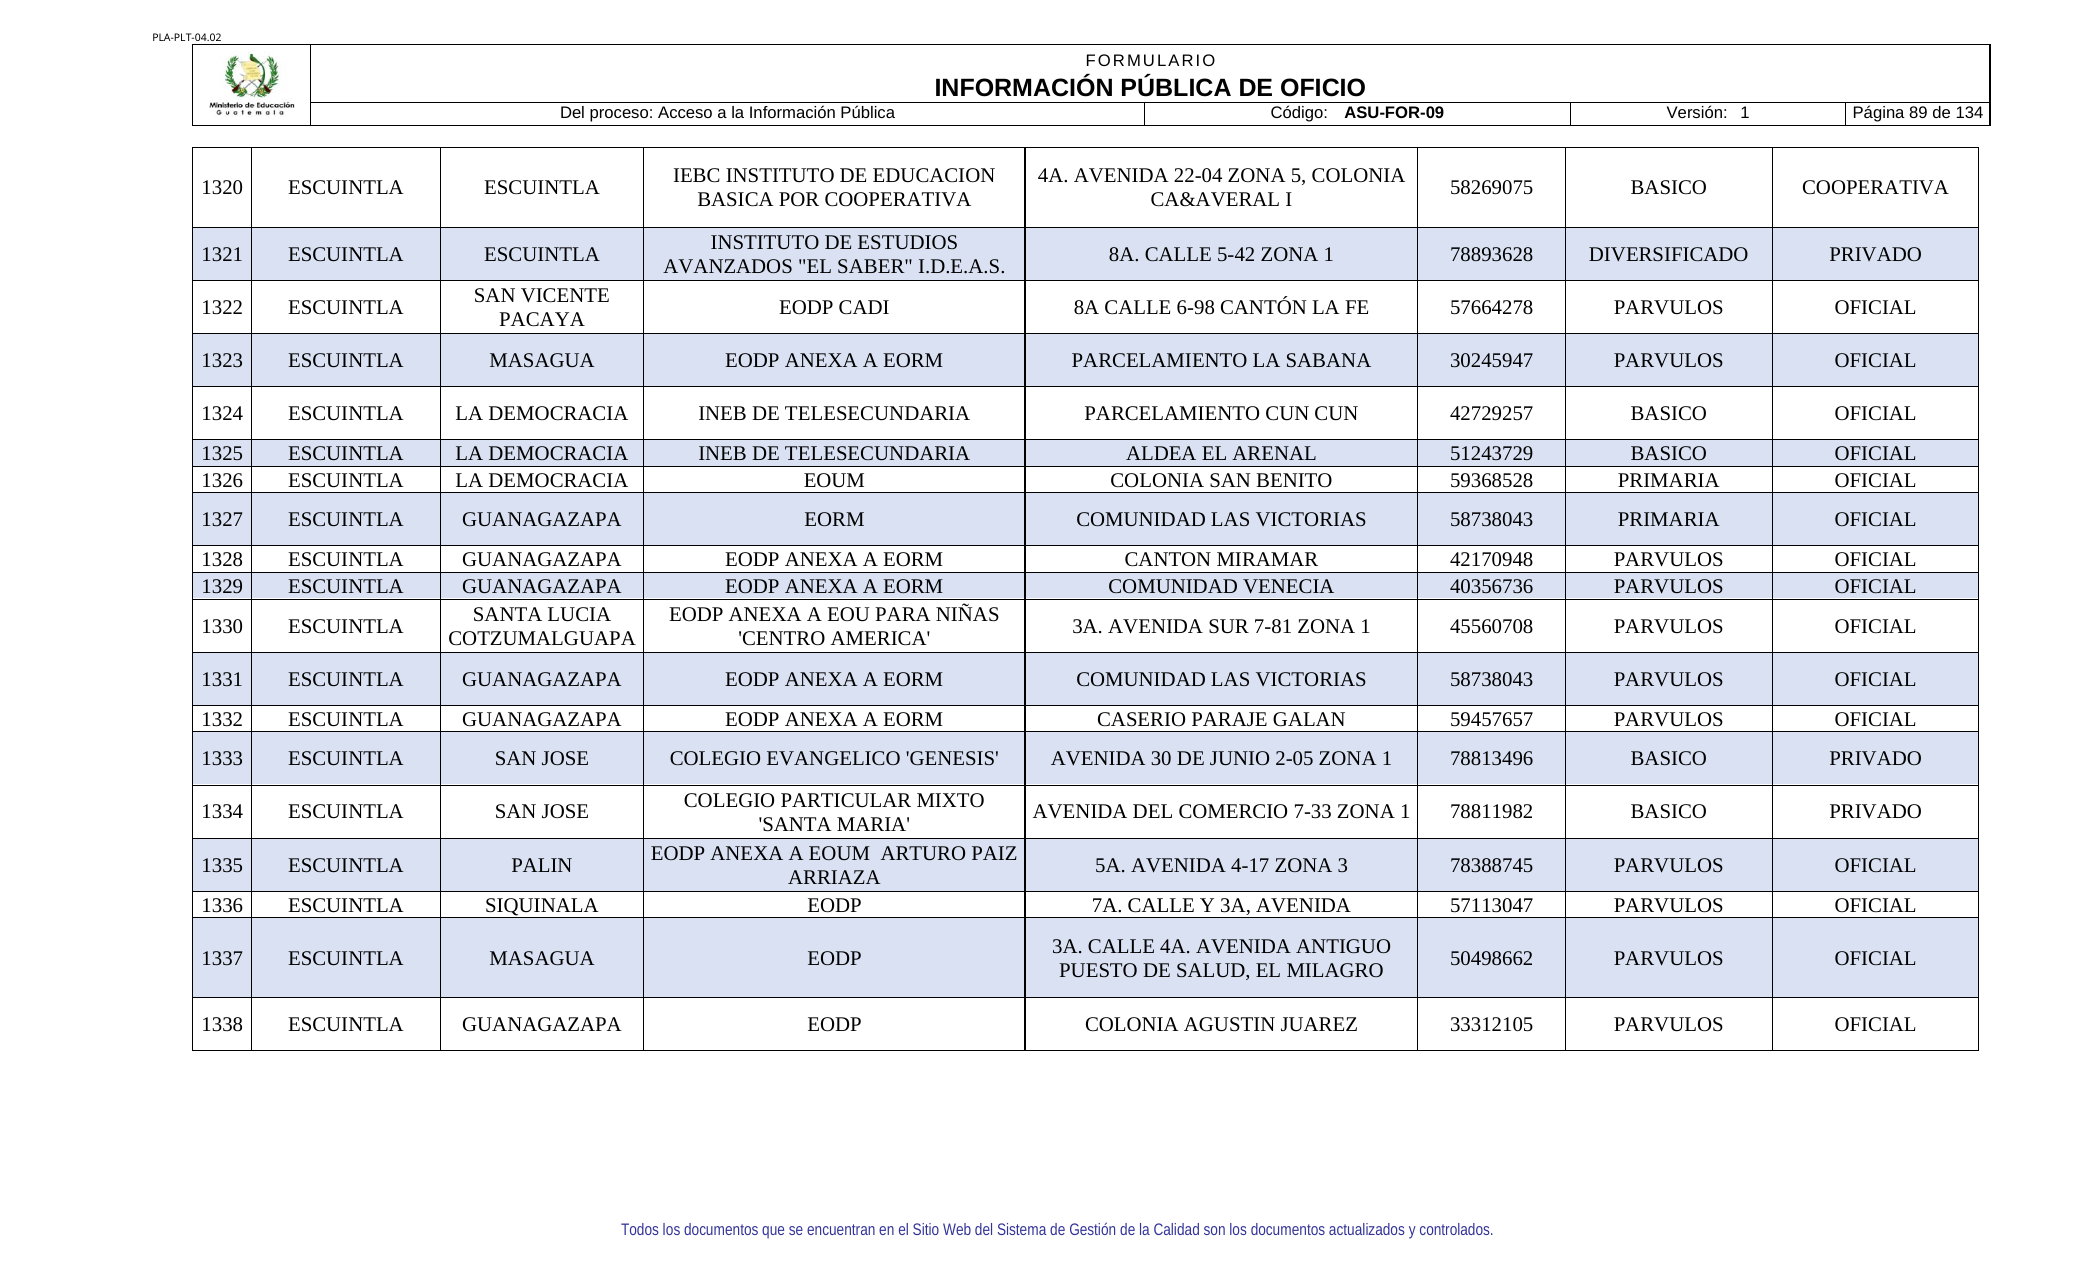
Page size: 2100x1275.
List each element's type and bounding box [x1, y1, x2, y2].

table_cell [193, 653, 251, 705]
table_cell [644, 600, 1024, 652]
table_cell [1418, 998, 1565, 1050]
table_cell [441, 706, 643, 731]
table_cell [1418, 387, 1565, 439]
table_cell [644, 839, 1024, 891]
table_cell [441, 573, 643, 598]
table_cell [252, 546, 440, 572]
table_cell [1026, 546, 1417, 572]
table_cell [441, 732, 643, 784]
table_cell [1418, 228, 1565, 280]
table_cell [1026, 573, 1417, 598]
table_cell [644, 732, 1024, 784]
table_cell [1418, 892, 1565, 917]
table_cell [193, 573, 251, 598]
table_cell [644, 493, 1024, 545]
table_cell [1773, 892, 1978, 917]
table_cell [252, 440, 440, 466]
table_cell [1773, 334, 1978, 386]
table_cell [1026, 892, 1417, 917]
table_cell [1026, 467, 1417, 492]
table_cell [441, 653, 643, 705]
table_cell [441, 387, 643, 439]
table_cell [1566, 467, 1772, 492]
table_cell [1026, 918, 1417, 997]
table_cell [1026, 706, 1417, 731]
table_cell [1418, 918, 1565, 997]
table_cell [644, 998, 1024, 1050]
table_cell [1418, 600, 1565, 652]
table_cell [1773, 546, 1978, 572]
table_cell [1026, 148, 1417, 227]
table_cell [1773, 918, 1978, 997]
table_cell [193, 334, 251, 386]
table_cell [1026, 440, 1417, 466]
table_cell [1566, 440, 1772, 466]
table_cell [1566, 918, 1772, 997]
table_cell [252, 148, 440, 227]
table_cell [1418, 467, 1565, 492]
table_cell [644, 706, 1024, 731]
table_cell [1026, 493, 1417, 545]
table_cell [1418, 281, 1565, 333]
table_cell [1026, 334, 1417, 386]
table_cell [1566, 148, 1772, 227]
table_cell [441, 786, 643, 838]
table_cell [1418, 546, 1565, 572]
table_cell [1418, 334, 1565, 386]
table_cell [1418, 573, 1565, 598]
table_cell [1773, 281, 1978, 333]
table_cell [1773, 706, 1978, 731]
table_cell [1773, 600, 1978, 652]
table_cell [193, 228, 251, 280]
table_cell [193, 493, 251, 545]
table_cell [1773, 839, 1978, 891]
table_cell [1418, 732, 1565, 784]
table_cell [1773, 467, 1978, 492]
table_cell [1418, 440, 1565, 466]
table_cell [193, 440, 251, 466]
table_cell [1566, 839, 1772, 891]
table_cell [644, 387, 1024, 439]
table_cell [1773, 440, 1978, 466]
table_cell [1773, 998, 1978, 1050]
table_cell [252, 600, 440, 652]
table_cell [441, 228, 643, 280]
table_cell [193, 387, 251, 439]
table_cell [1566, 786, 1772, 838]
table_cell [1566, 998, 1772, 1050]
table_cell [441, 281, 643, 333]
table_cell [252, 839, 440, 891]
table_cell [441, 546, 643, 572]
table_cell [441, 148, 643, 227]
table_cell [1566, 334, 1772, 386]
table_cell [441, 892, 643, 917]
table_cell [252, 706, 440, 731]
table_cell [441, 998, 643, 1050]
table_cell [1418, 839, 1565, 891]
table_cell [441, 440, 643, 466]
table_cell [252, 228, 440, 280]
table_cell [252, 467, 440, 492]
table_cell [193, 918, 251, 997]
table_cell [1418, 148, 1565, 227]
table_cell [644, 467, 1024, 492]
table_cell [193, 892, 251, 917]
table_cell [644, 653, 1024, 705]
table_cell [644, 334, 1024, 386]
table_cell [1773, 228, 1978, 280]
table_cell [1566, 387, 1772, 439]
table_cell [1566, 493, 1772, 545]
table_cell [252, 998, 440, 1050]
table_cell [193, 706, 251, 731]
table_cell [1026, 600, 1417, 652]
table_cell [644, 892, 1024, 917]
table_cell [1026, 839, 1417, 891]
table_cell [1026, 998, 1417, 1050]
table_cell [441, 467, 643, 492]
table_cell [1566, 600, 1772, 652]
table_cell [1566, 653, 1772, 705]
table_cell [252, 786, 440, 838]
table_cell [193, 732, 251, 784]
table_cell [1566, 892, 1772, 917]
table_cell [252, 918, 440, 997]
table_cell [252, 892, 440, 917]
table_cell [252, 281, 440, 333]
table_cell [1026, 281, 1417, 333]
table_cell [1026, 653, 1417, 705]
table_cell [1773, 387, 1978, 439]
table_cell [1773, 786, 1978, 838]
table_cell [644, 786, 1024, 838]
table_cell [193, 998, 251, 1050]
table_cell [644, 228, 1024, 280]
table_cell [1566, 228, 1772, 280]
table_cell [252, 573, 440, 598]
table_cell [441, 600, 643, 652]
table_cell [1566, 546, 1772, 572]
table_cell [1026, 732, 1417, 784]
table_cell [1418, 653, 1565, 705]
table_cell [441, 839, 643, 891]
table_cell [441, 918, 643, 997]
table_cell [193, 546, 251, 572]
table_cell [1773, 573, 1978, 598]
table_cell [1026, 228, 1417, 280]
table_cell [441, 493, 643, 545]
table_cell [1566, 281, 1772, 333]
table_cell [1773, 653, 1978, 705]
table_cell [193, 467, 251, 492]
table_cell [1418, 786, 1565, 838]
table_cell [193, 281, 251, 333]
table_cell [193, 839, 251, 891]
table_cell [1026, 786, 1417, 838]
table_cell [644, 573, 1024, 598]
picture [208, 51, 295, 117]
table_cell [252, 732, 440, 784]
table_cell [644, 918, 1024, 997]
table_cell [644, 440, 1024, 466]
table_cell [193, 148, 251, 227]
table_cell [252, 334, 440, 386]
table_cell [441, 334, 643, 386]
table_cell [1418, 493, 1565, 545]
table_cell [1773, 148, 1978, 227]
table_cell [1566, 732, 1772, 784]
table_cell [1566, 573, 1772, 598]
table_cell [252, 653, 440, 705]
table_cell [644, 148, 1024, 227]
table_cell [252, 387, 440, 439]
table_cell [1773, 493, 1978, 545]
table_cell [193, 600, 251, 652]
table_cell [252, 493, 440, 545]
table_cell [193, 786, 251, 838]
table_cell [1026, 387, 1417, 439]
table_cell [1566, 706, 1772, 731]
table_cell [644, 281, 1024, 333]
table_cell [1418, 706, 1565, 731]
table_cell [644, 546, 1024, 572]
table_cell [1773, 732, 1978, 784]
